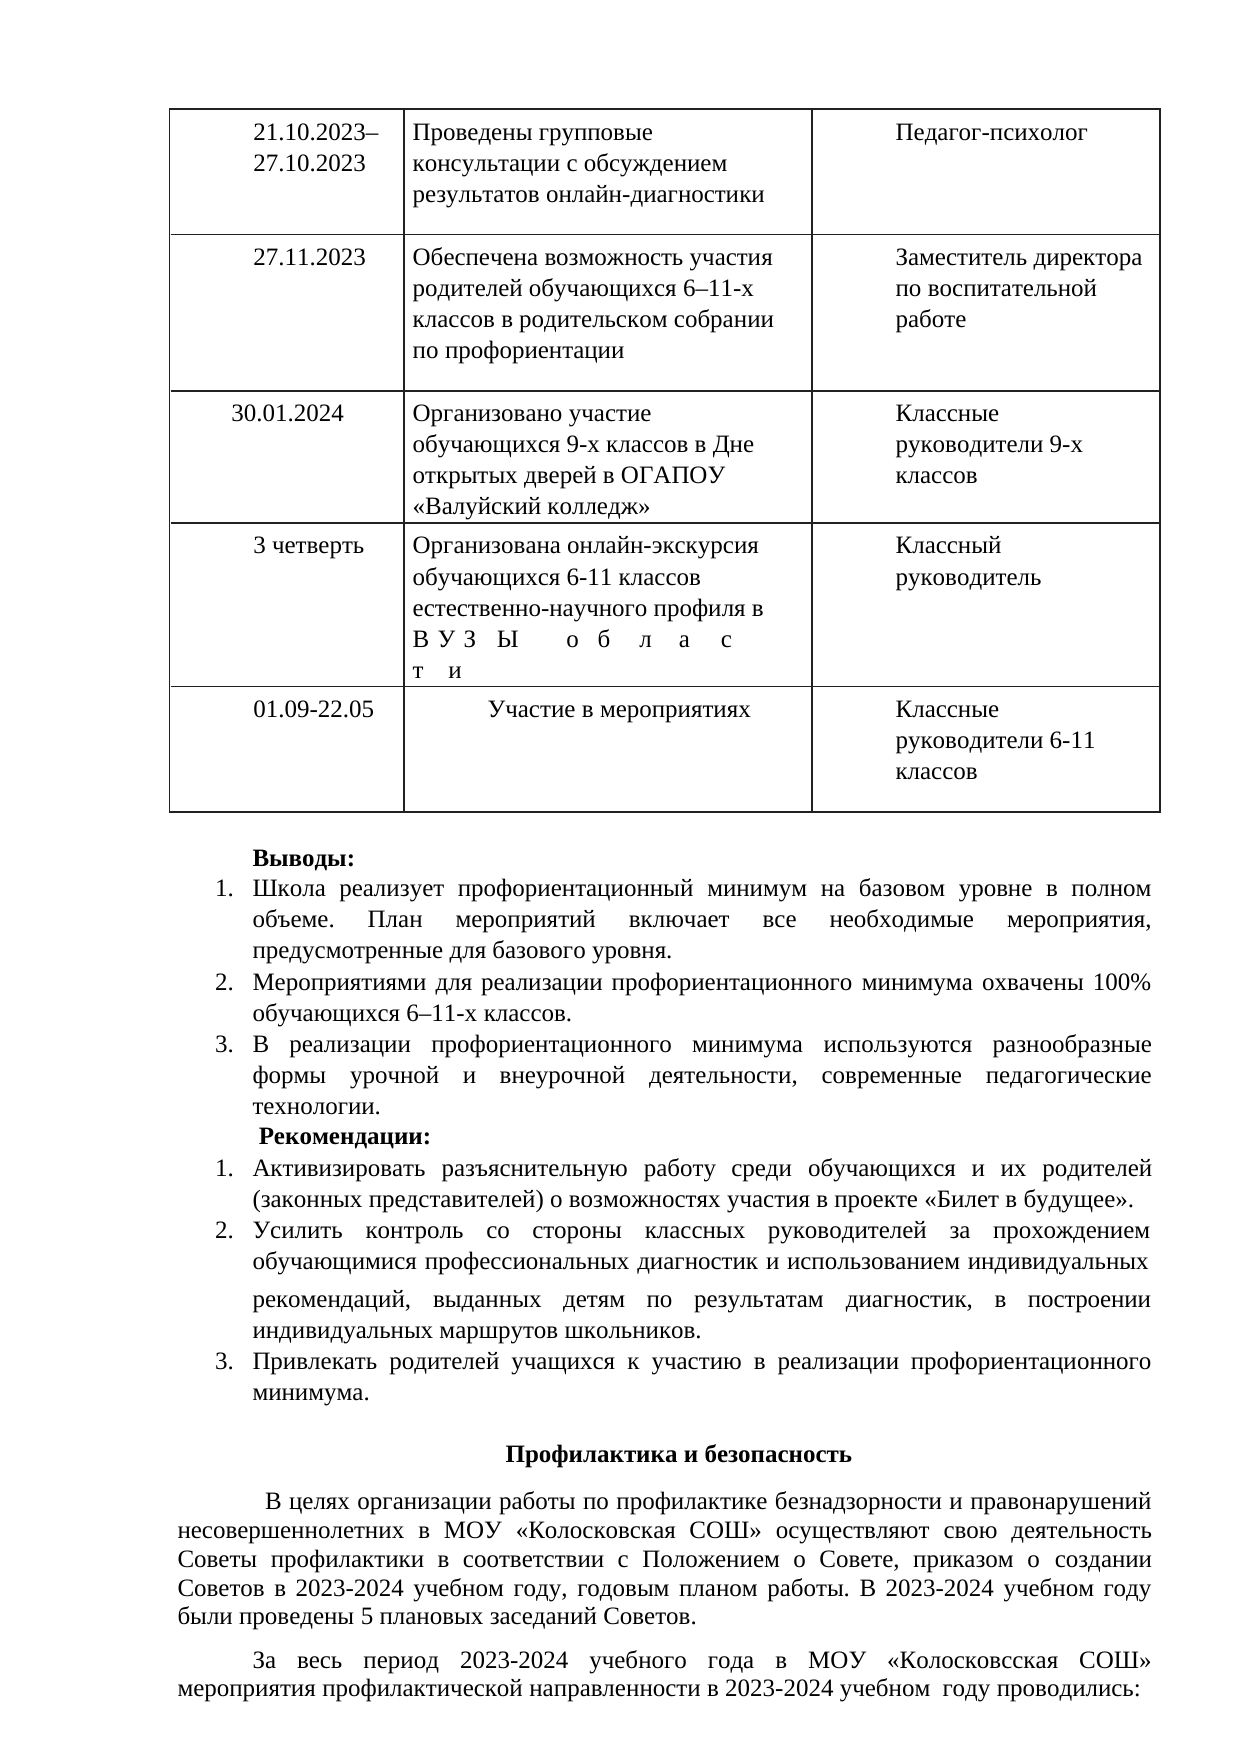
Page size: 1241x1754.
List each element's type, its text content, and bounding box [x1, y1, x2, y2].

text рекомендаций, выданных детям по результатам диагностик, в построении индивидуальных маршрутов школьников. [252, 1284, 1152, 1344]
table_cell Участие в мероприятиях [405, 687, 811, 811]
table_cell 01.09-22.05 [170, 687, 403, 811]
table_cell 3 четверть [170, 523, 403, 686]
list Школа реализует профориентационный минимум на базовом уровне в полном объеме. План мероприятий включает все необходимые мероприятия, предусмотренные для базового уровня. [215, 873, 1152, 964]
subtitle Профилактика и безопасность [177, 1439, 1180, 1468]
subtitle Выводы: [252, 843, 1180, 871]
table_cell Проведены групповые консультации с обсуждением результатов онлайн-диагностики [405, 110, 811, 234]
list Усилить контроль со стороны классных руководителей за прохождением обучающимися профессиональных диагностик и использованием индивидуальных [215, 1215, 1151, 1274]
table_cell Классные руководители 6-11 классов [813, 687, 1159, 811]
table_cell Обеспечена возможность участия родителей обучающихся 6–11-х классов в родительском собрании по профориентации [405, 235, 811, 390]
list В реализации профориентационного минимума используются разнообразные формы урочной и внеурочной деятельности, современные педагогические технологии. [215, 1029, 1152, 1119]
table_cell Классные руководители 9-х классов [813, 392, 1159, 522]
table_cell Организовано участие обучающихся 9-х классов в Дне открытых дверей в ОГАПОУ «Валуйский колледж» [405, 392, 811, 522]
list Активизировать разъяснительную работу среди обучающихся и их родителей (законных представителей) о возможностях участия в проекте «Билет в будущее». [215, 1153, 1152, 1212]
table_cell Педагог-психолог [813, 110, 1159, 234]
table_cell 27.11.2023 [170, 235, 403, 390]
list Привлекать родителей учащихся к участию в реализации профориентационного минимума. [215, 1346, 1152, 1406]
list Мероприятиями для реализации профориентационного минимума охвачены 100% обучающихся 6–11-х классов. [215, 967, 1151, 1026]
table_cell 30.01.2024 [170, 391, 403, 522]
text За весь период 2023-2024 учебного года в МОУ «Колосковсская СОШ» мероприятия профилактической направленности в 2023-2024 учебном году проводились: [177, 1646, 1152, 1702]
table_cell Заместитель директора по воспитательной работе [813, 235, 1159, 390]
text В целях организации работы по профилактике безнадзорности и правонарушений несовершеннолетних в МОУ «Колосковская СОШ» осуществляют свою деятельность Советы профилактики в соответствии с Положением о Совете, приказом о создании Советов в 2023-2024 учебном году, годовым планом работы. В 2023-2024 учебном году были проведены 5 плановых заседаний Советов. [177, 1486, 1152, 1630]
table_cell 21.10.2023– 27.10.2023 [170, 110, 403, 234]
table_cell Классный руководитель [813, 524, 1159, 686]
subtitle Рекомендации: [258, 1122, 1180, 1150]
table_cell Организована онлайн-экскурсия обучающихся 6-11 классов естественно-научного профиля в В У З Ы о б л а с т и [405, 524, 811, 686]
